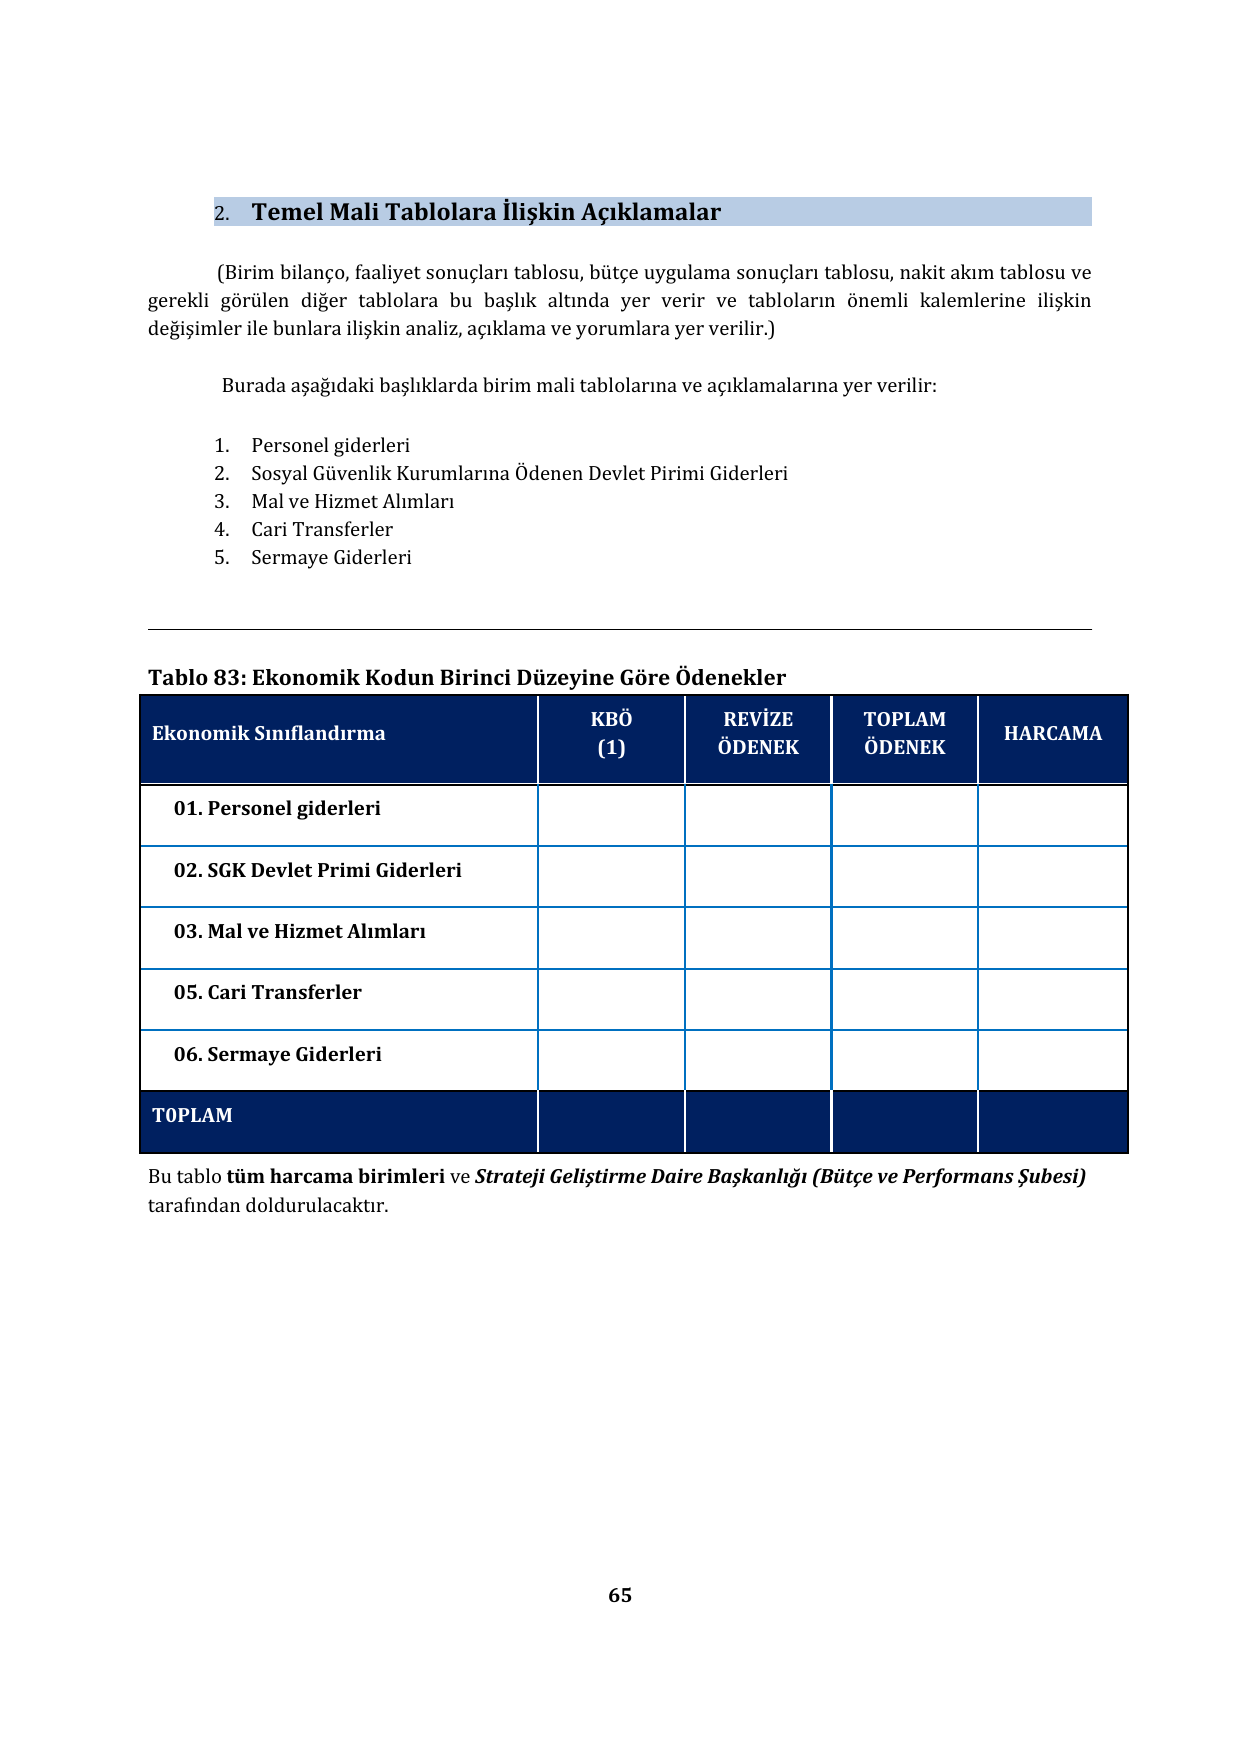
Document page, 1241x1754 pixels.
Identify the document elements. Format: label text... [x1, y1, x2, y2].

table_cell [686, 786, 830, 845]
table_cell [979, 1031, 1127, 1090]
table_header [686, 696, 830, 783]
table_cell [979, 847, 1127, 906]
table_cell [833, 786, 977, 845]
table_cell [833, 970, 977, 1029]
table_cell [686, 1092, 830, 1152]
list Personel giderleri [214, 432, 1092, 457]
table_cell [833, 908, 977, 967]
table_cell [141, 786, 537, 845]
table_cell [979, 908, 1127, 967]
text Burada aşağıdaki başlıklarda birim mali tablolarına ve açıklamalarına yer verilir: [148, 373, 1092, 399]
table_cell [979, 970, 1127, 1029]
list Sosyal Güvenlik Kurumlarına Ödenen Devlet Pirimi Giderleri [214, 461, 1092, 485]
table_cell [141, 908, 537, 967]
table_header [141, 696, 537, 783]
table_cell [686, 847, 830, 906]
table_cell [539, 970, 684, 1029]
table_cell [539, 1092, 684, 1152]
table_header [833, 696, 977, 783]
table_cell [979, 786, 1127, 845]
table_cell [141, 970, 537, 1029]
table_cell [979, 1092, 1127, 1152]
list Mal ve Hizmet Alımları [214, 489, 1092, 513]
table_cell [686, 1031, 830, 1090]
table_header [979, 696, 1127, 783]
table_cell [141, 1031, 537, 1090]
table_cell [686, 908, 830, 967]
text Tablo 83: Ekonomik Kodun Birinci Düzeyine Göre Ödenekler [148, 663, 1092, 690]
list Temel Mali Tablolara İlişkin Açıklamalar [214, 197, 1092, 226]
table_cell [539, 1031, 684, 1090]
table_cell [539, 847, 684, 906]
list Sermaye Giderleri [214, 545, 1092, 569]
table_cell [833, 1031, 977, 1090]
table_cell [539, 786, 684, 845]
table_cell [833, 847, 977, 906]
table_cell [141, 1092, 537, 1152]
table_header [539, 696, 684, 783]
list Cari Transferler [214, 517, 1092, 541]
text Bu tablo tüm harcama birimleri ve Strateji Geliştirme Daire Başkanlığı (Bütçe ve Performans Şubesi) tarafından doldurulacaktır. [148, 1164, 1092, 1217]
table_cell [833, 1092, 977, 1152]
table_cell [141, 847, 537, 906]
text (Birim bilanço, faaliyet sonuçları tablosu, bütçe uygulama sonuçları tablosu, nakit akım tablosu ve gerekli görülen diğer tablolara bu başlık altında yer verir ve tabloların önemli kalemlerine ilişkin değişimler ile bunlara ilişkin analiz, açıklama ve yorumlara yer verilir.) [148, 259, 1092, 340]
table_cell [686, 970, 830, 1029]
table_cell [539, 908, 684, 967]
